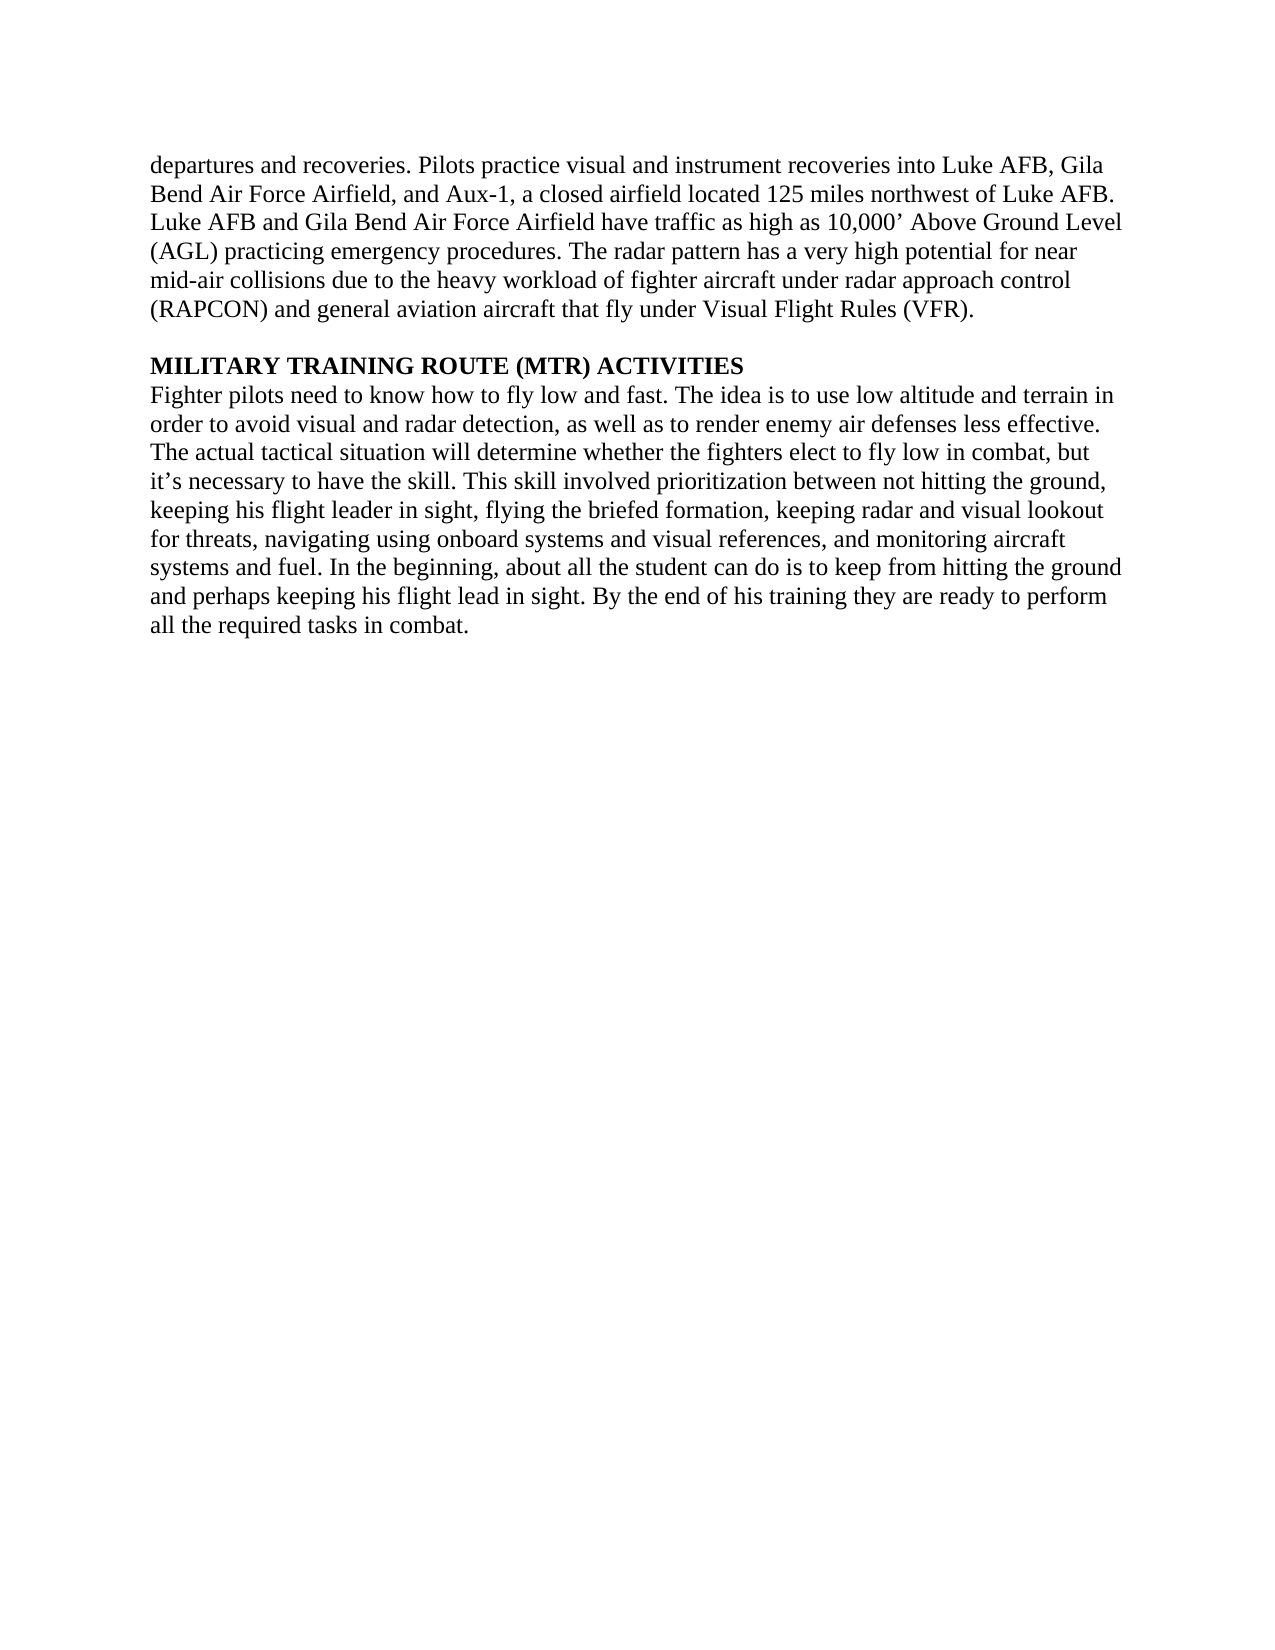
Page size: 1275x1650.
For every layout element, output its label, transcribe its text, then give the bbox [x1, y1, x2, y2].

text Fighter pilots need to know how to fly low and fast. The idea is to use low altitude and terrain in order to avoid visual and radar detection, as well as to render enemy air defenses less effective. The actual tactical situation will determine whether the fighters elect to fly low in combat, but it’s necessary to have the skill. This skill involved prioritization between not hitting the ground, keeping his flight leader in sight, flying the briefed formation, keeping radar and visual lookout for threats, navigating using onboard systems and visual references, and monitoring aircraft systems and fuel. In the beginning, about all the student can do is to keep from hitting the ground and perhaps keeping his flight lead in sight. By the end of his training they are ready to perform all the required tasks in combat. [150, 380, 1125, 639]
text MILITARY TRAINING ROUTE (MTR) ACTIVITIES [150, 351, 1125, 380]
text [150, 150, 1125, 322]
